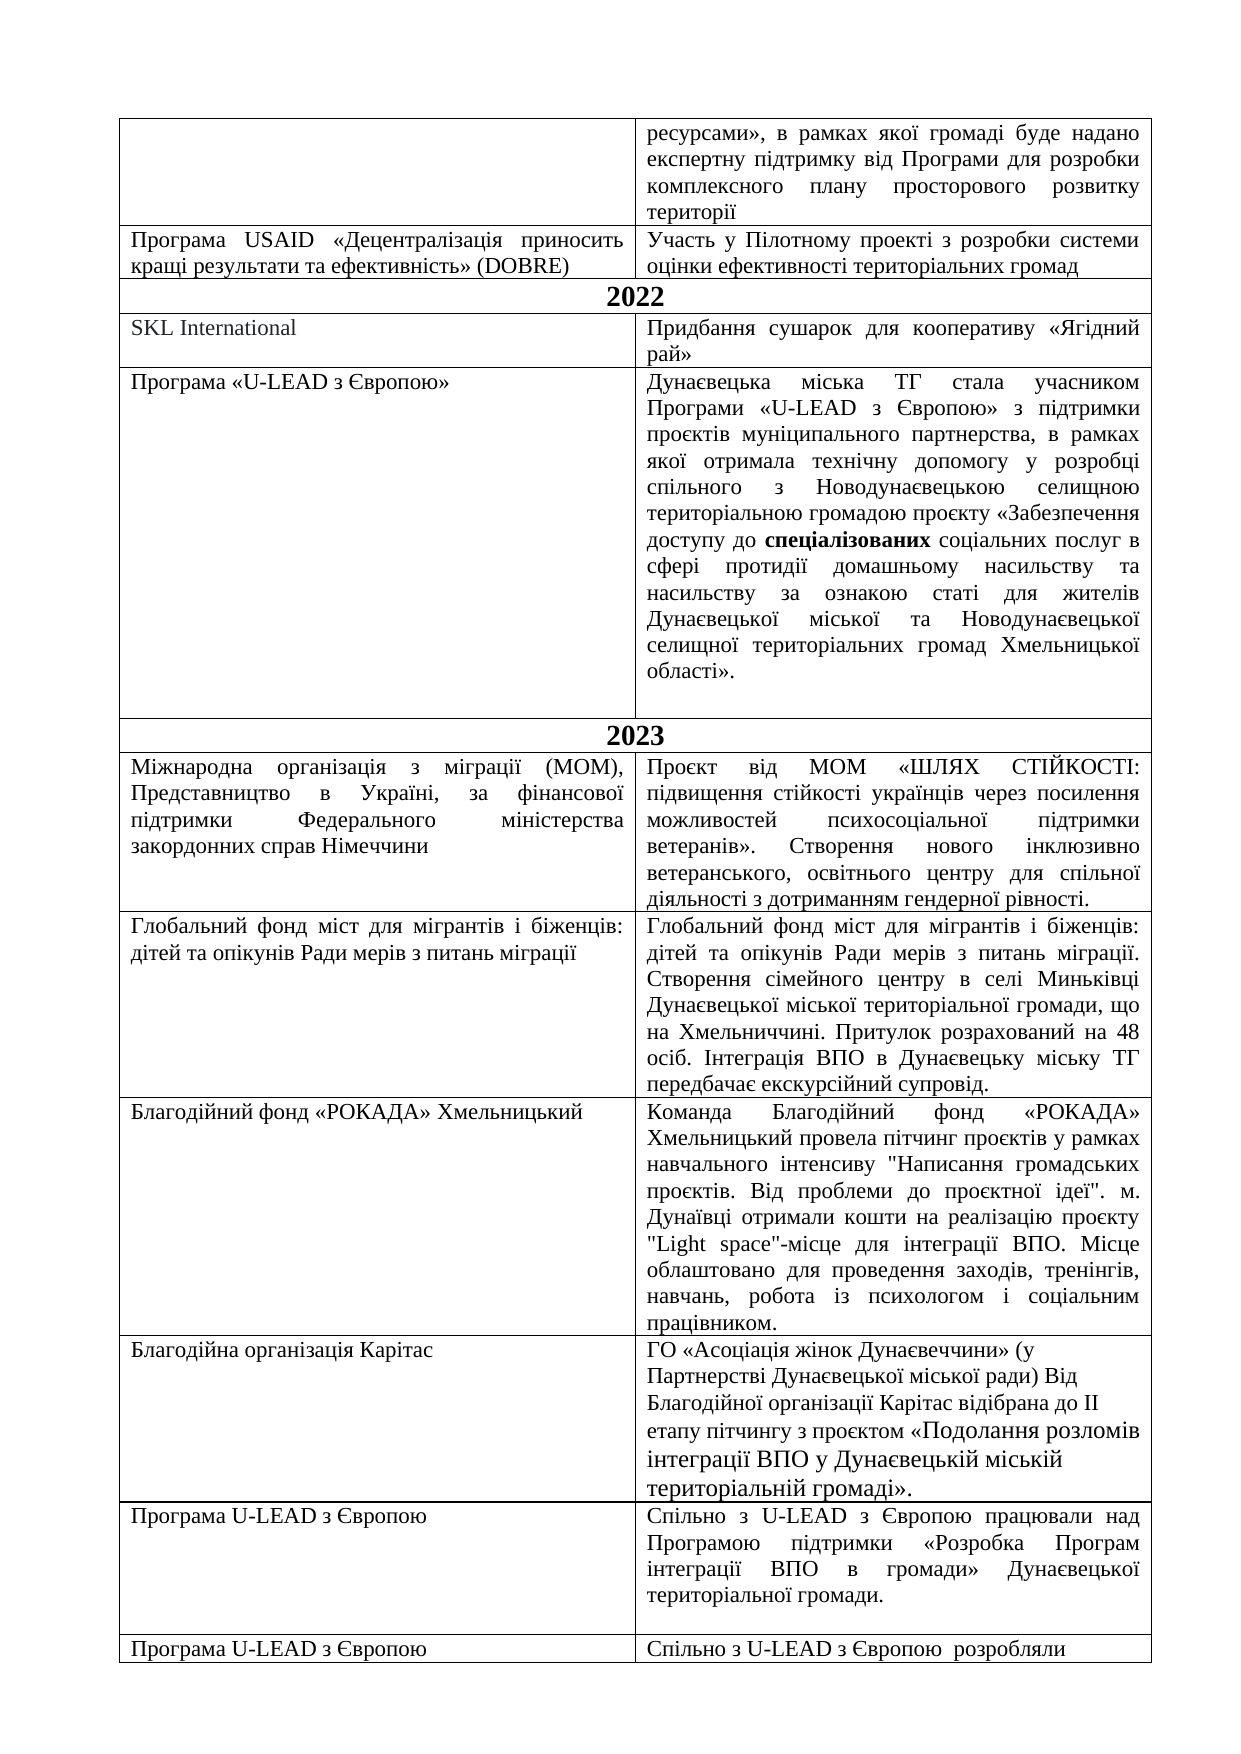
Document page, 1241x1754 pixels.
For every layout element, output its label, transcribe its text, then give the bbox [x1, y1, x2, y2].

table_cell Придбання сушарок для кооперативу «Ягідний рай» [636, 314, 1151, 367]
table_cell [120, 119, 635, 224]
table_cell Спільно з U-LEAD з Європою працювали над Програмою підтримки «Розробка Програм інтеграції ВПО в громади» Дунаєвецької територіальної громади. [636, 1503, 1151, 1634]
table_cell 2022 [120, 279, 1151, 313]
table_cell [120, 1503, 635, 1634]
table_cell 2023 [120, 719, 1151, 752]
table_cell Програма «U-LEAD з Європою» [120, 368, 635, 717]
table_cell Глобальний фонд міст для мігрантів і біженців: дітей та опікунів Ради мерів з питань міграції [120, 912, 635, 1097]
table_cell Благодійний фонд «РОКАДА» Хмельницький [120, 1098, 635, 1335]
table_cell Команда Благодійний фонд «РОКАДА» Хмельницький провела пітчинг проєктів у рамках навчального інтенсиву "Написання громадських проєктів. Від проблеми до проєктної ідеї". м. Дунаївці отримали кошти на реалізацію проєкту "Light space"-місце для інтеграції ВПО. Місце облаштовано для проведення заходів, тренінгів, навчань, робота із психологом і соціальним працівником. [636, 1098, 1151, 1335]
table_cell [636, 1635, 1151, 1662]
table_cell Участь у Пілотному проекті з розробки системи оцінки ефективності територіальних громад [636, 226, 1151, 278]
table_cell Глобальний фонд міст для мігрантів і біженців: дітей та опікунів Ради мерів з питань міграції. Створення сімейного центру в селі Миньківці Дунаєвецької міської територіальної громади, що на Хмельниччині. Притулок розрахований на 48 осіб. Інтеграція ВПО в Дунаєвецьку міську ТГ передбачає екскурсійний супровід. [636, 912, 1151, 1097]
table_cell Проєкт від МОМ «ШЛЯХ СТІЙКОСТІ: підвищення стійкості українців через посилення можливостей психосоціальної підтримки ветеранів». Створення нового інклюзивно ветеранського, освітнього центру для спільної діяльності з дотриманням гендерної рівності. [636, 753, 1151, 911]
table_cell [120, 1635, 635, 1662]
table_cell Міжнародна організація з міграції (МОМ), Представництво в Україні, за фінансової підтримки Федерального міністерства закордонних справ Німеччини [120, 753, 635, 911]
table_cell Програма USAID «Децентралізація приносить кращі результати та ефективність» (DOBRE) [120, 226, 635, 278]
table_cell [636, 119, 1151, 224]
table_cell Дунаєвецька міська ТГ стала учасником Програми «U-LEAD з Європою» з підтримки проєктів муніципального партнерства, в рамках якої отримала технічну допомогу у розробці спільного з Новодунаєвецькою селищною територіальною громадою проєкту «Забезпечення доступу до спеціалізованих соціальних послуг в сфері протидії домашньому насильству та насильству за ознакою статі для жителів Дунаєвецької міської та Новодунаєвецької селищної територіальних громад Хмельницької області». [636, 368, 1151, 717]
table_cell Благодійна організація Карітас [120, 1336, 635, 1501]
table_cell SKL International [120, 314, 635, 367]
table_cell ГО «Асоціація жінок Дунаєвеччини» (у Партнерстві Дунаєвецької міської ради) Від Благодійної організації Карітас відібрана до ІІ етапу пітчингу з проєктом «Подолання розломів інтеграції ВПО у Дунаєвецькій міській територіальній громаді». [636, 1336, 1151, 1501]
